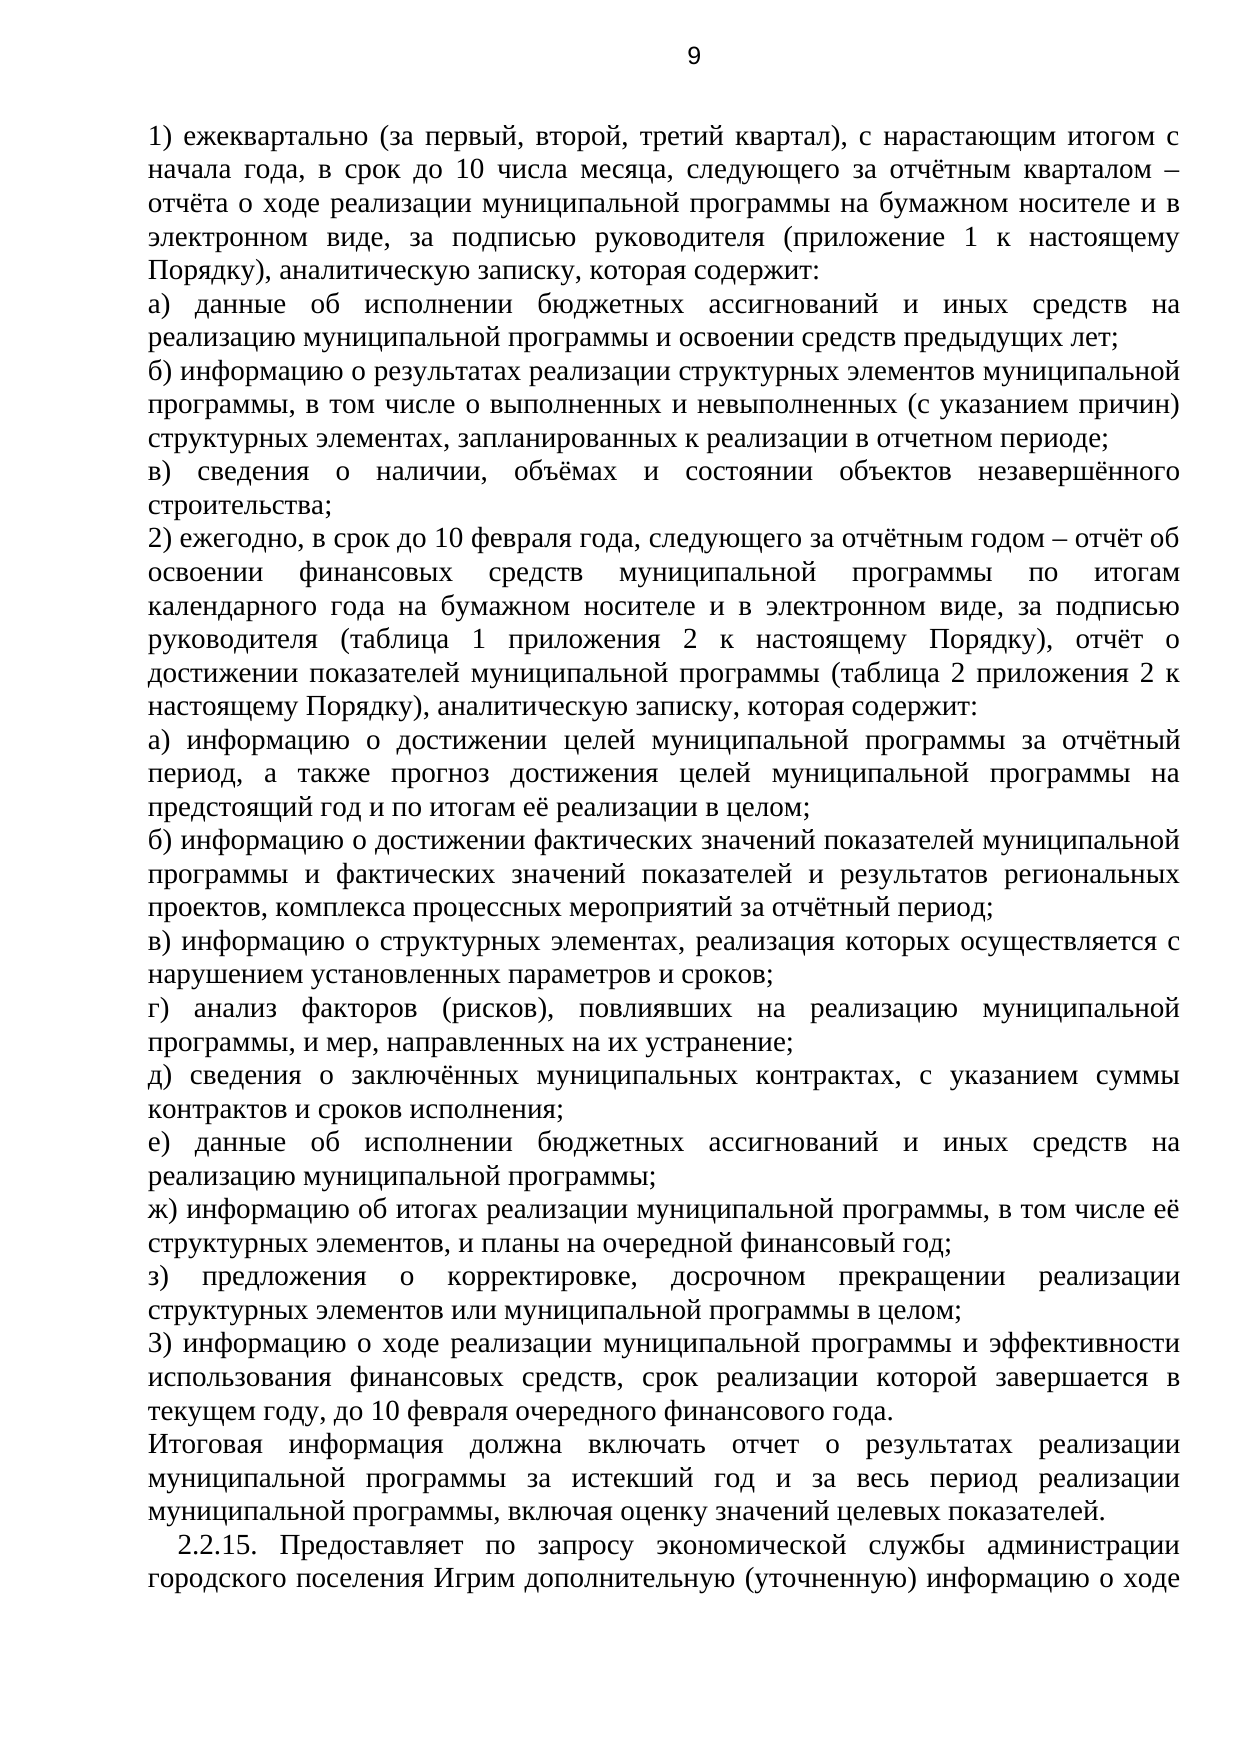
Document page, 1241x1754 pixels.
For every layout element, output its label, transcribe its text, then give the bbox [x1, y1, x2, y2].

text 2) ежегодно, в срок до 10 февраля года, следующего за отчётным годом – отчёт об освоении финансовых средств муниципальной программы по итогам календарного года на бумажном носителе и в электронном виде, за подписью руководителя (таблица 1 приложения 2 к настоящему Порядку), отчёт о достижении показателей муниципальной программы (таблица 2 приложения 2 к настоящему Порядку), аналитическую записку, которая содержит: [148, 521, 1181, 722]
text б) информацию о результатах реализации структурных элементов муниципальной программы, в том числе о выполненных и невыполненных (с указанием причин) структурных элементах, запланированных к реализации в отчетном периоде; [148, 353, 1181, 453]
text б) информацию о достижении фактических значений показателей муниципальной программы и фактических значений показателей и результатов региональных проектов, комплекса процессных мероприятий за отчётный период; [148, 822, 1181, 923]
text д) сведения о заключённых муниципальных контрактах, с указанием суммы контрактов и сроков исполнения; [148, 1057, 1181, 1124]
text Итоговая информация должна включать отчет о результатах реализации муниципальной программы за истекший год и за весь период реализации муниципальной программы, включая оценку значений целевых показателей. [148, 1426, 1181, 1527]
text 1) ежеквартально (за первый, второй, третий квартал), с нарастающим итогом с начала года, в срок до 10 числа месяца, следующего за отчётным кварталом – отчёта о ходе реализации муниципальной программы на бумажном носителе и в электронном виде, за подписью руководителя (приложение 1 к настоящему Порядку), аналитическую записку, которая содержит: [148, 118, 1181, 286]
text а) данные об исполнении бюджетных ассигнований и иных средств на реализацию муниципальной программы и освоении средств предыдущих лет; [148, 286, 1181, 353]
text з) предложения о корректировке, досрочном прекращении реализации структурных элементов или муниципальной программы в целом; [148, 1258, 1181, 1326]
text в) сведения о наличии, объёмах и состоянии объектов незавершённого строительства; [148, 453, 1181, 521]
text е) данные об исполнении бюджетных ассигнований и иных средств на реализацию муниципальной программы; [148, 1124, 1181, 1191]
text ж) информацию об итогах реализации муниципальной программы, в том числе её структурных элементов, и планы на очередной финансовый год; [148, 1191, 1181, 1258]
text в) информацию о структурных элементах, реализация которых осуществляется с нарушением установленных параметров и сроков; [148, 923, 1181, 990]
text а) информацию о достижении целей муниципальной программы за отчётный период, а также прогноз достижения целей муниципальной программы на предстоящий год и по итогам её реализации в целом; [148, 722, 1181, 822]
text 3) информацию о ходе реализации муниципальной программы и эффективности использования финансовых средств, срок реализации которой завершается в текущем году, до 10 февраля очередного финансового года. [148, 1326, 1181, 1426]
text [148, 1527, 1181, 1594]
text г) анализ факторов (рисков), повлиявших на реализацию муниципальной программы, и мер, направленных на их устранение; [148, 990, 1181, 1057]
